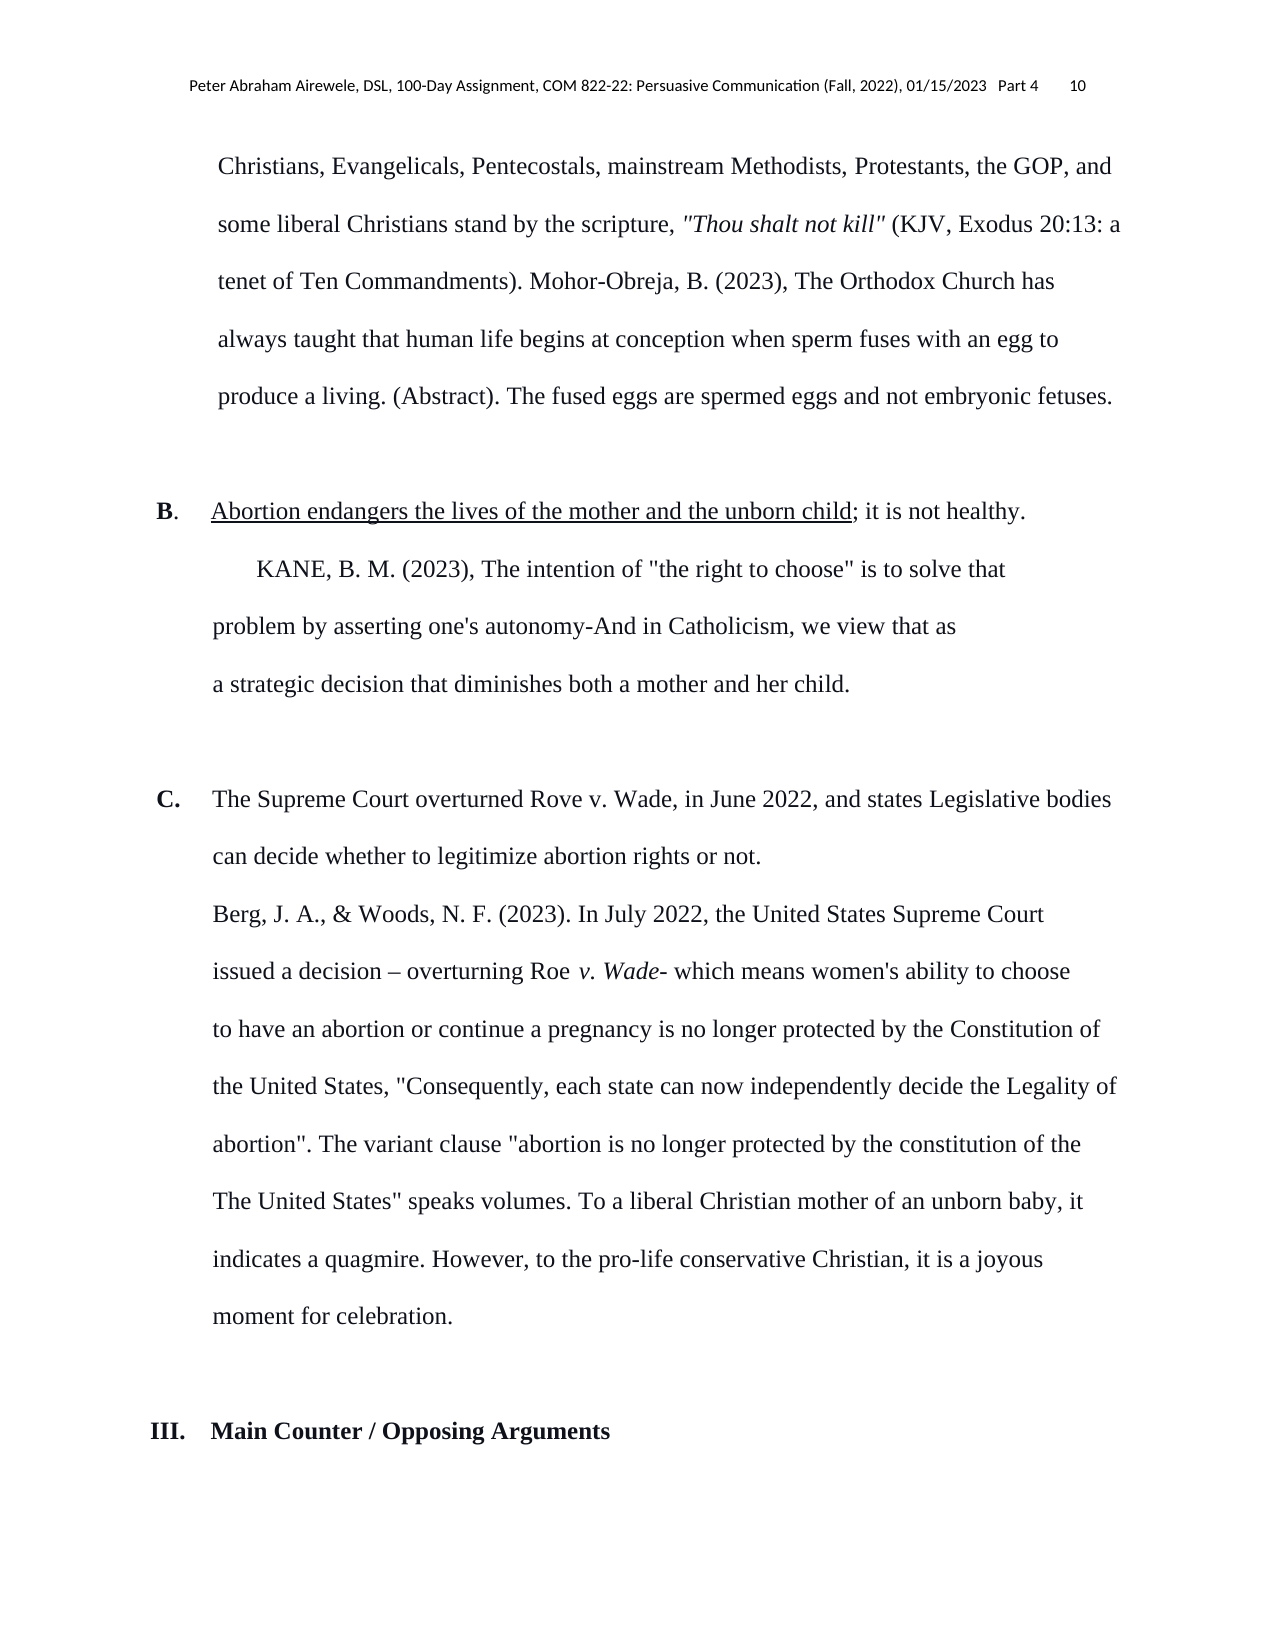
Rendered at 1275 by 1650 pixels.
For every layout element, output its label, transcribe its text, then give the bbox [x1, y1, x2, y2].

text Berg, J. A., & Woods, N. F. (2023). In July 2022, the United States Supreme Court [150, 899, 1125, 928]
text issued a decision – overturning Roe v. Wade- which means women's ability to choose [150, 956, 1125, 985]
text the United States, "Consequently, each state can now independently decide the Legality of [150, 1071, 1125, 1100]
text KANE, B. M. (2023), The intention of "the right to choose" is to solve that [150, 554, 1125, 583]
text problem by asserting one's autonomy-And in Catholicism, we view that as [150, 611, 1125, 640]
text can decide whether to legitimize abortion rights or not. [156, 841, 1125, 870]
text a strategic decision that diminishes both a mother and her child. [150, 669, 1125, 698]
text indicates a quagmire. However, to the pro-life conservative Christian, it is a joyous [150, 1244, 1125, 1273]
list Christians, Evangelicals, Pentecostals, mainstream Methodists, Protestants, the GOP, and some liberal Christians stand by the scripture, "Thou shalt not kill" (KJV, Exodus 20:13: a tenet of Ten Commandments). Mohor-Obreja, B. (2023), The Orthodox Church has always taught that human life begins at conception when sperm fuses with an egg to produce a living. (Abstract). The fused eggs are spermed eggs and not embryonic fetuses. [218, 151, 1125, 410]
text to have an abortion or continue a pregnancy is no longer protected by the Constitution of [150, 1014, 1125, 1043]
text The United States" speaks volumes. To a liberal Christian mother of an unborn baby, it [150, 1186, 1125, 1215]
text III. Main Counter / Opposing Arguments [150, 1416, 1125, 1445]
text C. The Supreme Court overturned Rove v. Wade, in June 2022, and states Legislative bodies [156, 784, 1125, 813]
text B. Abortion endangers the lives of the mother and the unborn child; it is not healthy. [150, 496, 1125, 525]
text abortion". The variant clause "abortion is no longer protected by the constitution of the [150, 1129, 1125, 1158]
text moment for celebration. [150, 1301, 1125, 1330]
